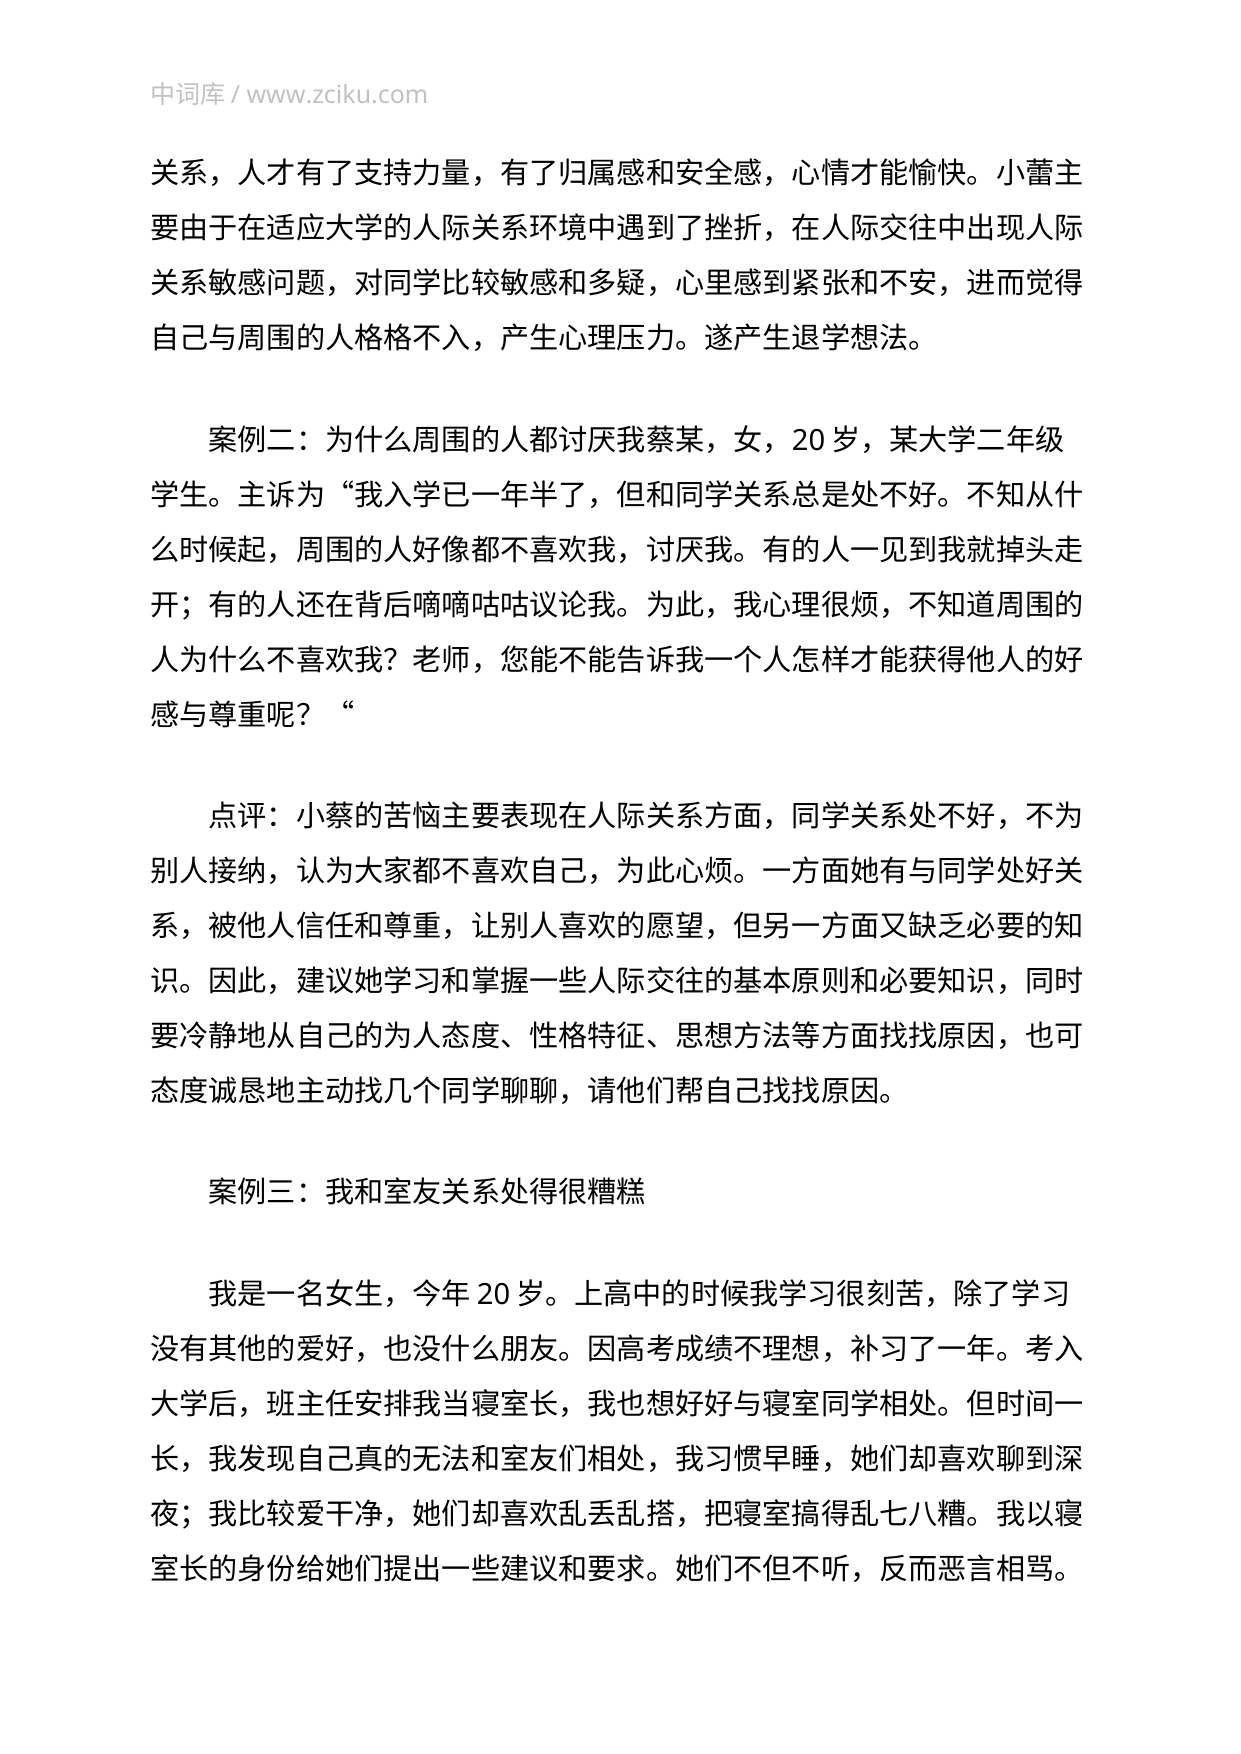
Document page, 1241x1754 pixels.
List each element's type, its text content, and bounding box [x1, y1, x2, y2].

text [150, 150, 1090, 357]
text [150, 1271, 1090, 1588]
text 点评：小蔡的苦恼主要表现在人际关系方面，同学关系处不好，不为别人接纳，认为大家都不喜欢自己，为此心烦。一方面她有与同学处好关系，被他人信任和尊重，让别人喜欢的愿望，但另一方面又缺乏必要的知识。因此，建议她学习和掌握一些人际交往的基本原则和必要知识，同时要冷静地从自己的为人态度、性格特征、思想方法等方面找找原因，也可态度诚恳地主动找几个同学聊聊，请他们帮自己找找原因。 [150, 793, 1090, 1109]
text 案例三：我和室友关系处得很糟糕 [150, 1169, 1090, 1211]
text 案例二：为什么周围的人都讨厌我蔡某，女，20岁，某大学二年级学生。主诉为“我入学已一年半了，但和同学关系总是处不好。不知从什么时候起，周围的人好像都不喜欢我，讨厌我。有的人一见到我就掉头走开；有的人还在背后嘀嘀咕咕议论我。为此，我心理很烦，不知道周围的人为什么不喜欢我？老师，您能不能告诉我一个人怎样才能获得他人的好感与尊重呢？“ [150, 416, 1090, 733]
